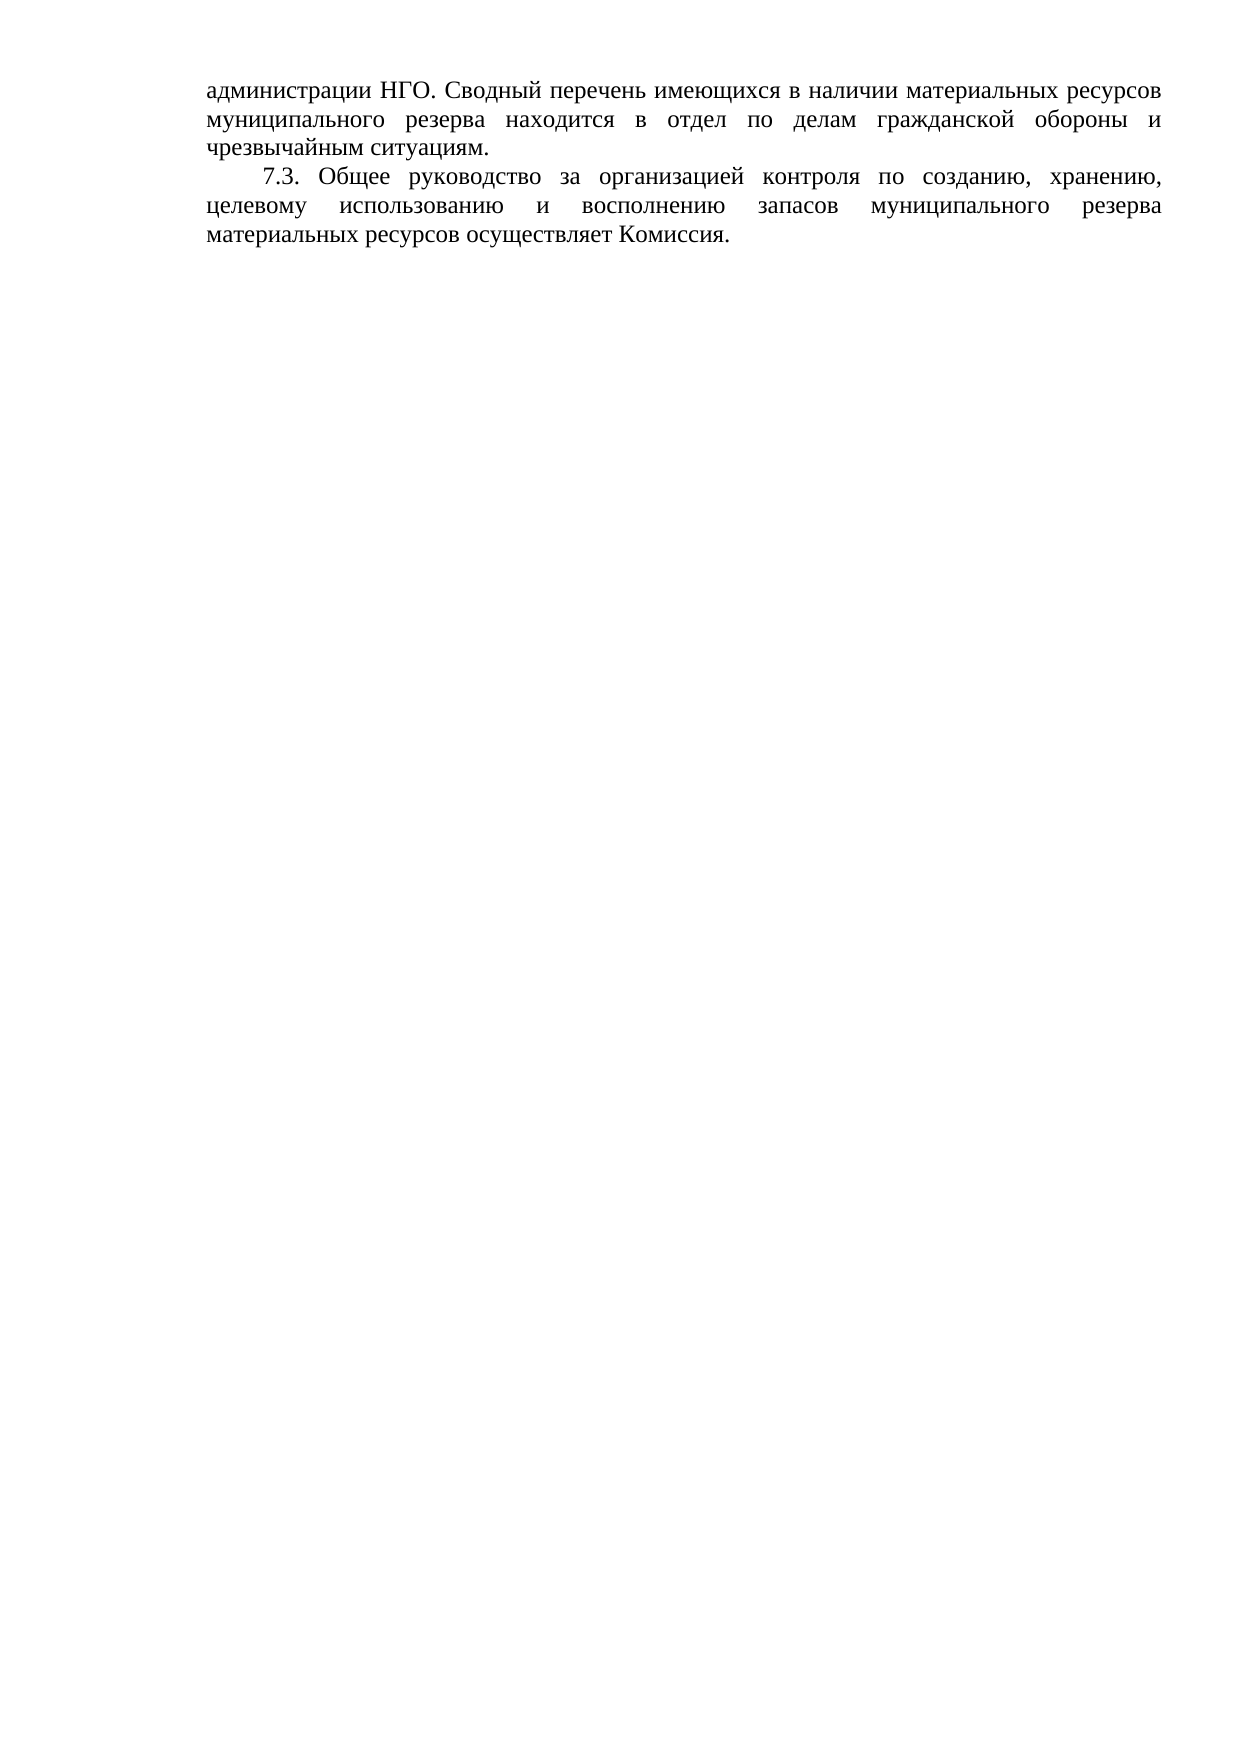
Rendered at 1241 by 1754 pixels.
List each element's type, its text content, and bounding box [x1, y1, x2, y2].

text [206, 75, 1162, 161]
text 7.3. Общее руководство за организацией контроля по созданию, хранению, целевому использованию и восполнению запасов муниципального резерва материальных ресурсов осуществляет Комиссия. [206, 161, 1162, 247]
